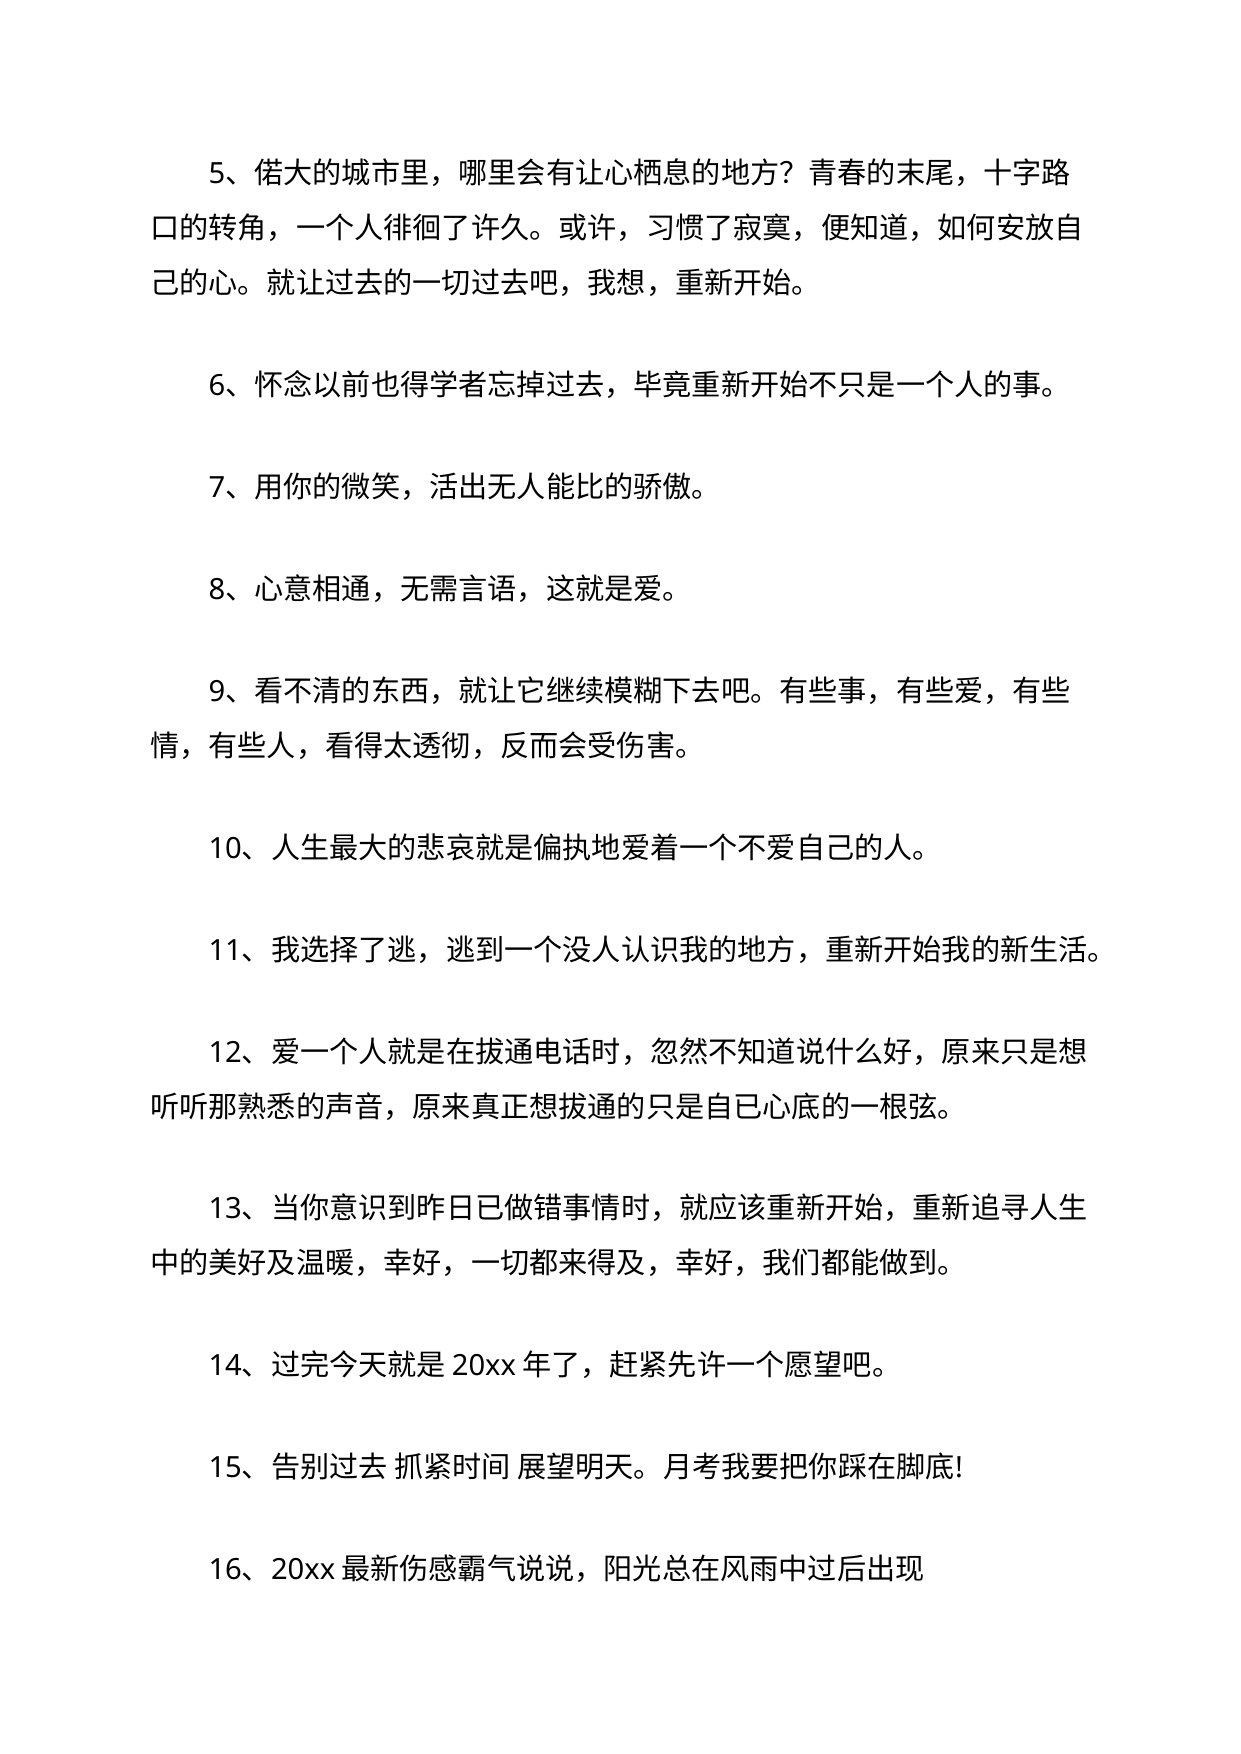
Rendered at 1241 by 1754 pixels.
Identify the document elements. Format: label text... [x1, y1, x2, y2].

text 12、爱一个人就是在拔通电话时，忽然不知道说什么好，原来只是想听听那熟悉的声音，原来真正想拔通的只是自已心底的一根弦。 [150, 1028, 1090, 1126]
text 7、用你的微笑，活出无人能比的骄傲。 [150, 464, 1090, 506]
text 16、20xx最新伤感霸气说说，阳光总在风雨中过后出现 [150, 1546, 1090, 1588]
text 15、告别过去 抓紧时间 展望明天。月考我要把你踩在脚底! [150, 1444, 1090, 1486]
text 10、人生最大的悲哀就是偏执地爱着一个不爱自己的人。 [150, 824, 1090, 867]
text 9、看不清的东西，就让它继续模糊下去吧。有些事，有些爱，有些情，有些人，看得太透彻，反而会受伤害。 [150, 668, 1090, 765]
text 14、过完今天就是20xx年了，赶紧先许一个愿望吧。 [150, 1342, 1090, 1384]
text 11、我选择了逃，逃到一个没人认识我的地方，重新开始我的新生活。 [150, 926, 1090, 969]
text 13、当你意识到昨日已做错事情时，就应该重新开始，重新追寻人生中的美好及温暖，幸好，一切都来得及，幸好，我们都能做到。 [150, 1185, 1090, 1282]
text 5、偌大的城市里，哪里会有让心栖息的地方？青春的末尾，十字路口的转角，一个人徘徊了许久。或许，习惯了寂寞，便知道，如何安放自己的心。就让过去的一切过去吧，我想，重新开始。 [150, 150, 1090, 302]
text 6、怀念以前也得学者忘掉过去，毕竟重新开始不只是一个人的事。 [150, 362, 1090, 404]
text 8、心意相通，无需言语，这就是爱。 [150, 566, 1090, 608]
